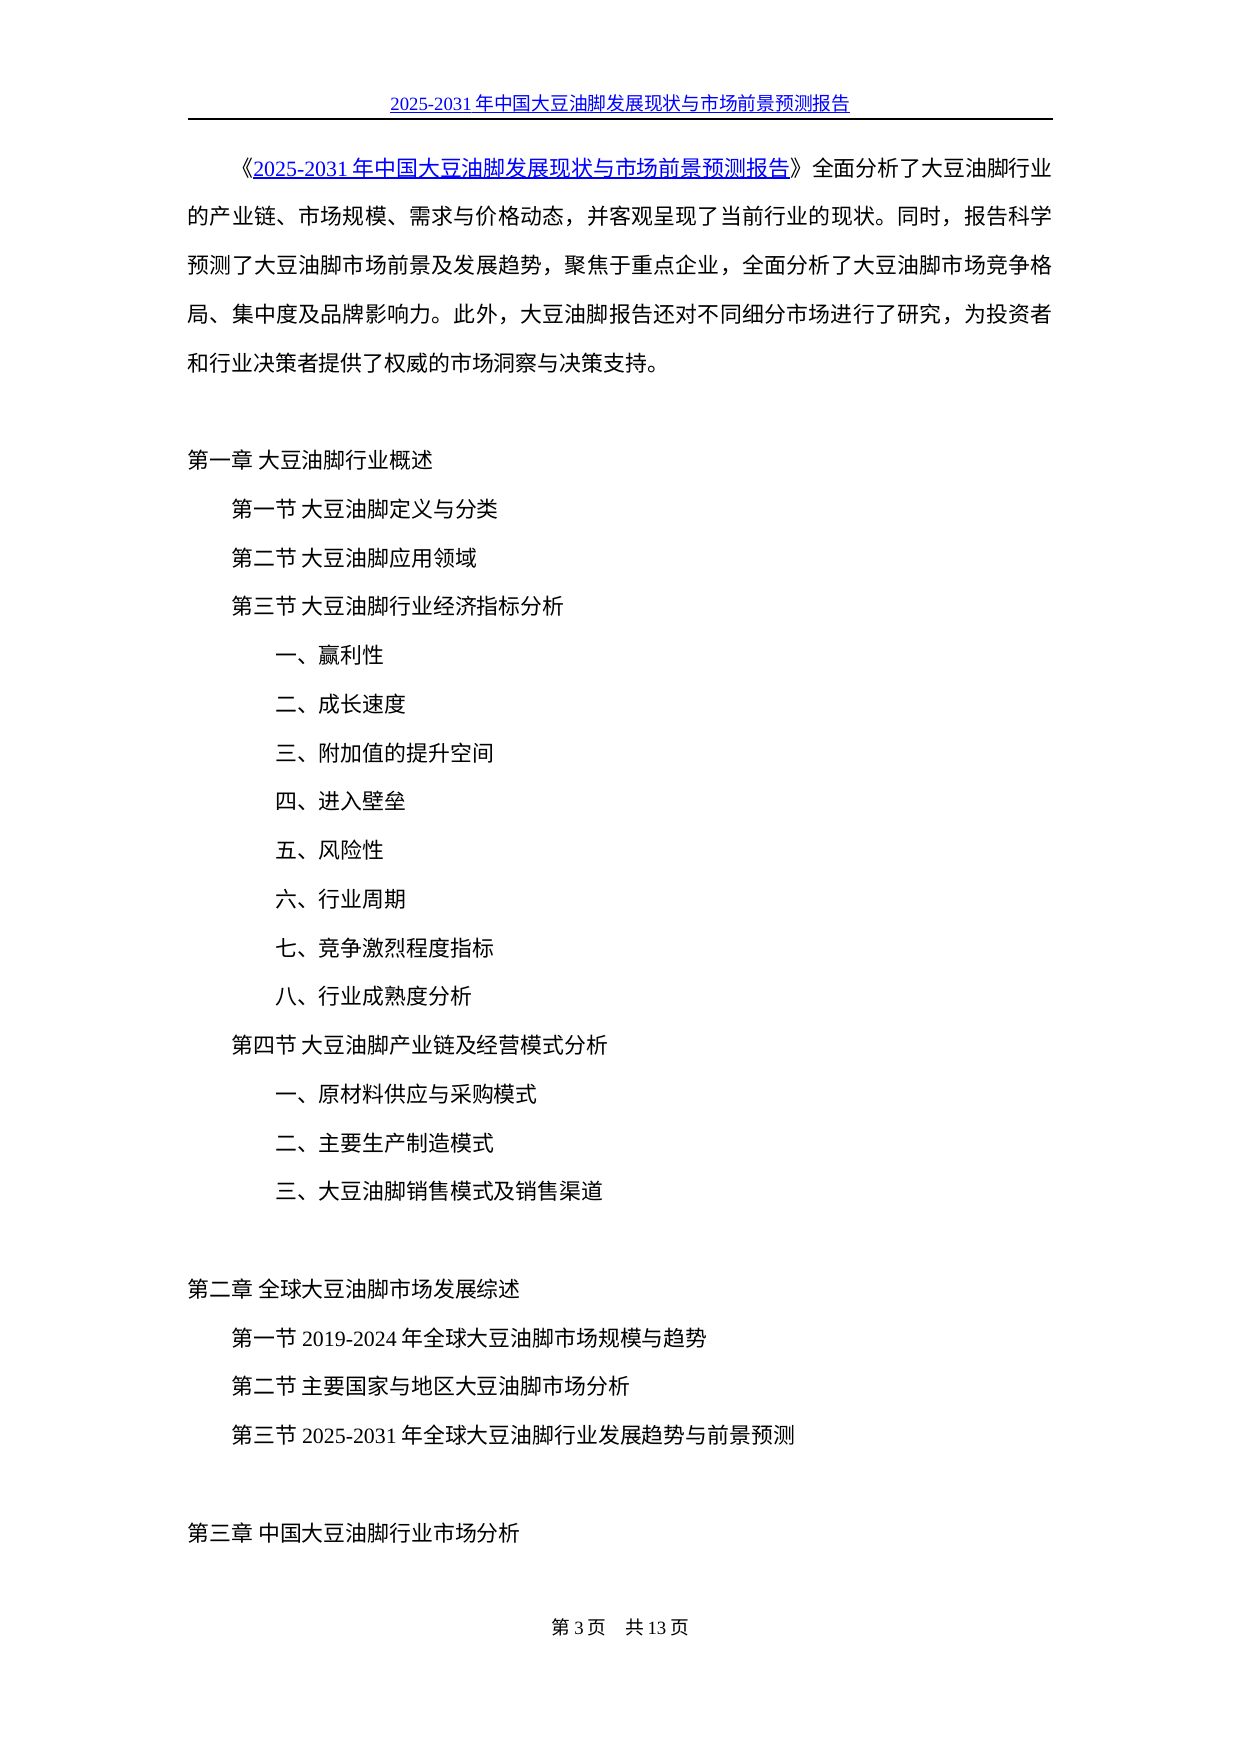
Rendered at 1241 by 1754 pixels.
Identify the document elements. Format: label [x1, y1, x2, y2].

text [187, 150, 1053, 1548]
